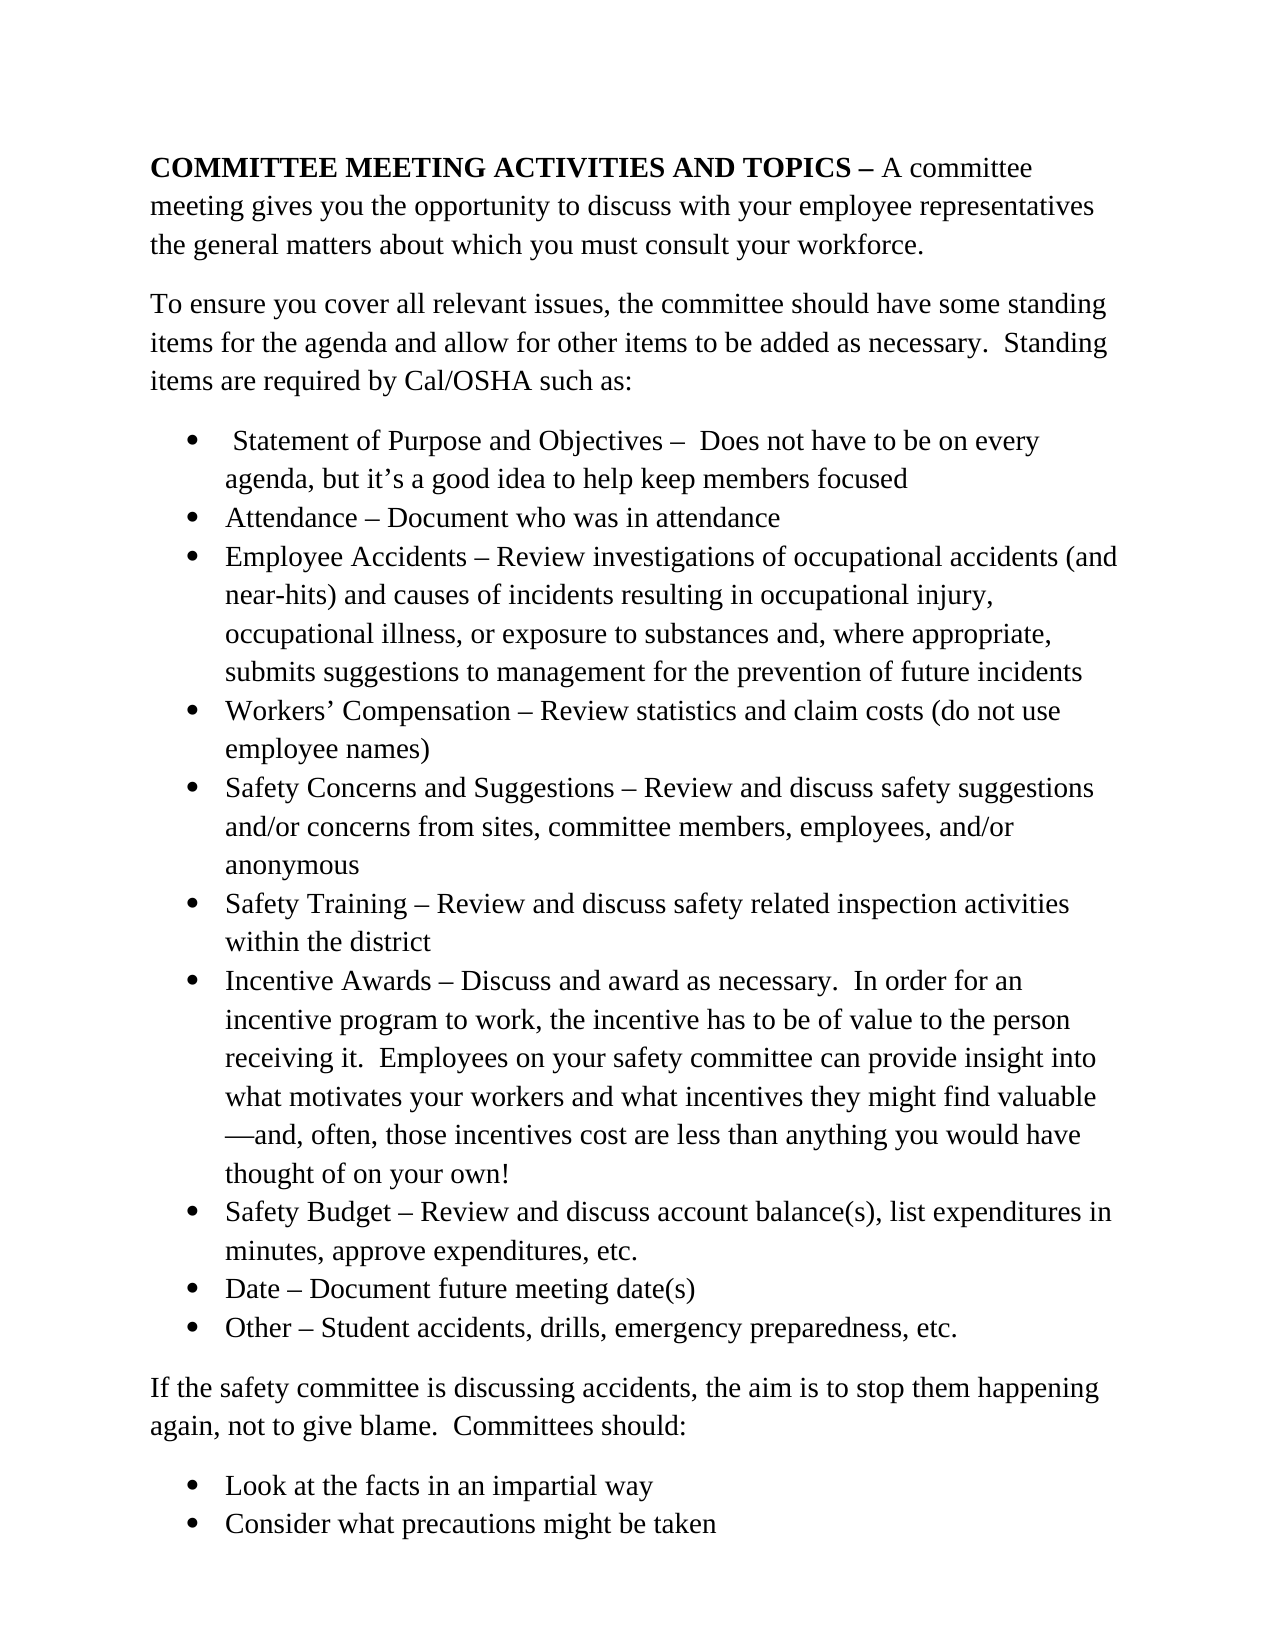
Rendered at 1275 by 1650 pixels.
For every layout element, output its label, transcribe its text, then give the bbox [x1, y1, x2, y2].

list Statement of Purpose and Objectives – Does not have to be on every agenda, but it’s a good idea to help keep members focused [187, 423, 1125, 495]
list Workers’ Compensation – Review statistics and claim costs (do not use employee names) [187, 693, 1125, 765]
list Consider what precautions might be taken [187, 1506, 1125, 1540]
list Safety Concerns and Suggestions – Review and discuss safety suggestions and/or concerns from sites, committee members, employees, and/or anonymous [187, 770, 1125, 881]
list Other – Student accidents, drills, emergency preparedness, etc. [187, 1310, 1125, 1344]
list Incentive Awards – Discuss and award as necessary. In order for an incentive program to work, the incentive has to be of value to the person receiving it. Employees on your safety committee can provide insight into what motivates your workers and what incentives they might find valuable—and, often, those incentives cost are less than anything you would have thought of on your own! [187, 963, 1125, 1189]
list Employee Accidents – Review investigations of occupational accidents (and near-hits) and causes of incidents resulting in occupational injury, occupational illness, or exposure to substances and, where appropriate, submits suggestions to management for the prevention of future incidents [187, 539, 1125, 688]
list Safety Budget – Review and discuss account balance(s), list expenditures in minutes, approve expenditures, etc. [187, 1194, 1125, 1267]
text COMMITTEE MEETING ACTIVITIES AND TOPICS – A committee meeting gives you the opportunity to discuss with your employee representatives the general matters about which you must consult your workforce. [150, 150, 1125, 261]
list Attendance – Document who was in attendance [187, 500, 1125, 534]
text If the safety committee is discussing accidents, the aim is to stop them happening again, not to give blame. Committees should: [150, 1370, 1125, 1442]
text To ensure you cover all relevant issues, the committee should have some standing items for the agenda and allow for other items to be added as necessary. Standing items are required by Cal/OSHA such as: [150, 286, 1125, 397]
list Look at the facts in an impartial way [187, 1468, 1125, 1501]
list Safety Training – Review and discuss safety related inspection activities within the district [187, 886, 1125, 958]
list Date – Document future meeting date(s) [187, 1272, 1125, 1305]
